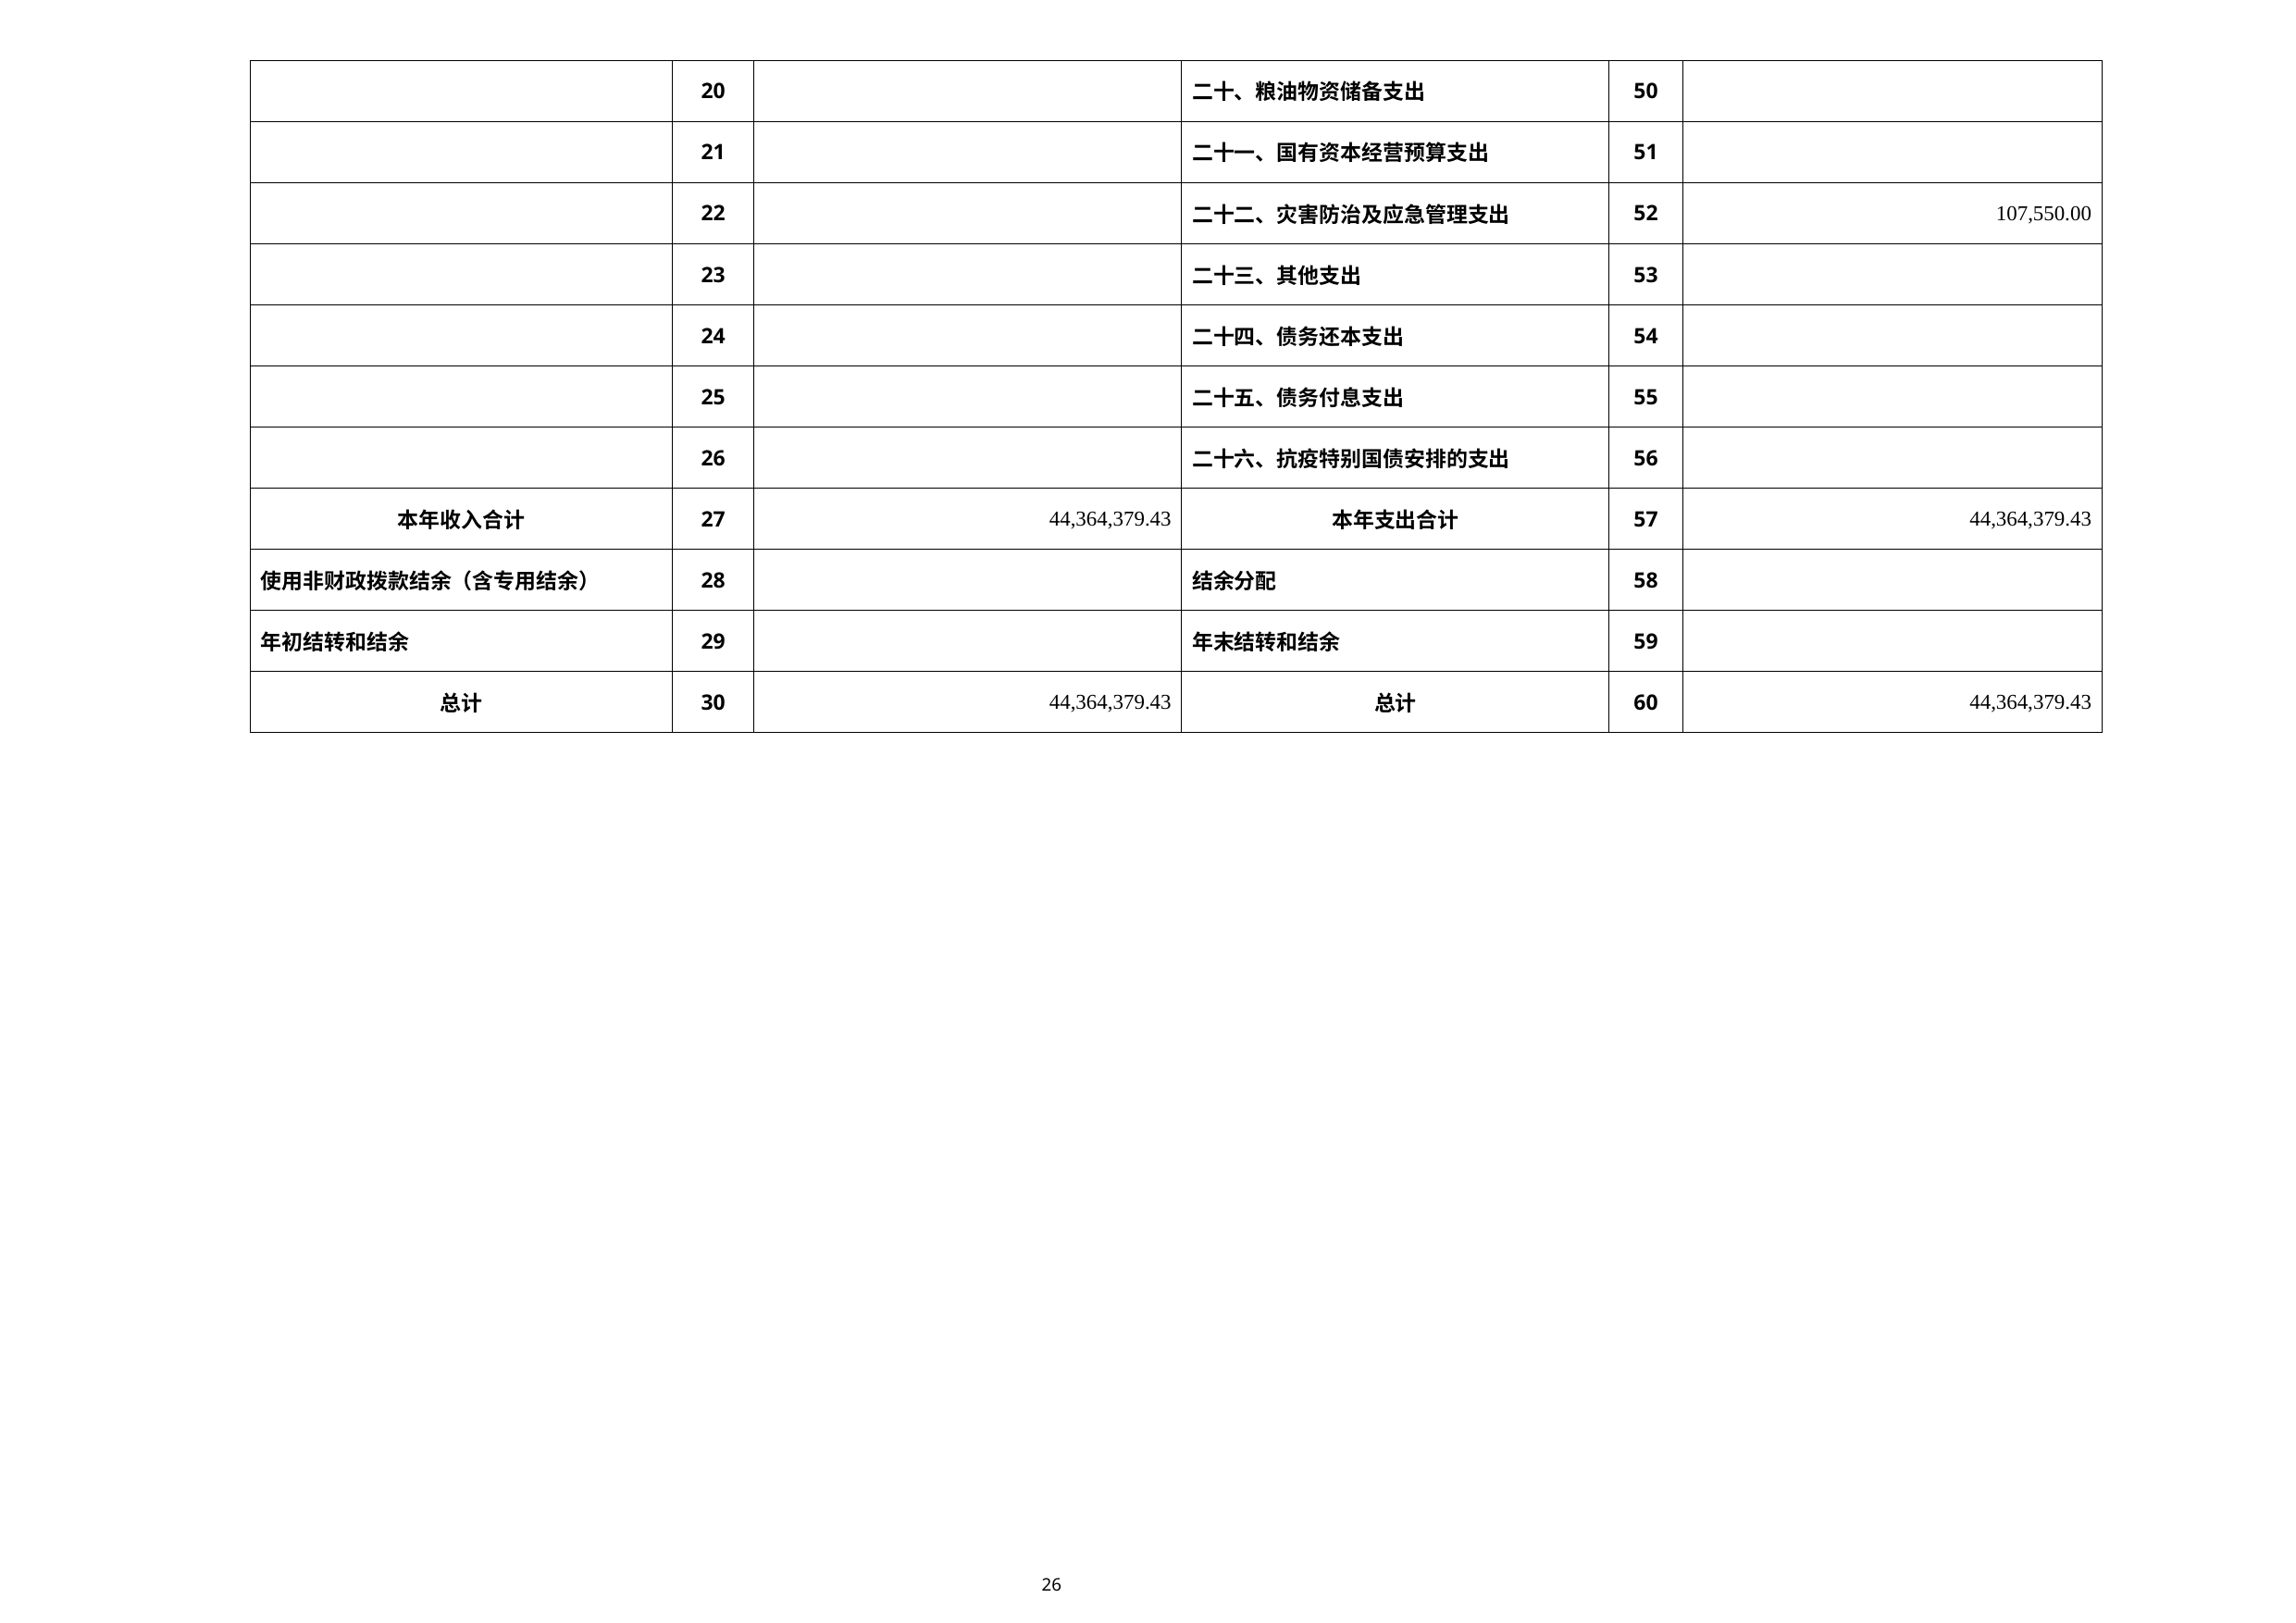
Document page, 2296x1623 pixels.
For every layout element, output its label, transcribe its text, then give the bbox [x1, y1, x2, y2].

table_cell [1683, 427, 2102, 488]
table_cell 29 [673, 611, 753, 671]
table_cell 56 [1609, 427, 1682, 488]
table_cell 27 [673, 489, 753, 549]
table_cell 28 [673, 550, 753, 610]
table_cell 26 [673, 427, 753, 488]
table_cell [1683, 366, 2102, 427]
table_cell 二十三、其他支出 [1182, 244, 1608, 304]
table_cell [251, 61, 672, 121]
table_cell [1683, 122, 2102, 182]
table_cell [754, 366, 1181, 427]
table_cell 二十一、国有资本经营预算支出 [1182, 122, 1608, 182]
table_cell 25 [673, 366, 753, 427]
table_cell [251, 305, 672, 365]
table_cell 58 [1609, 550, 1682, 610]
table_cell [251, 244, 672, 304]
table_cell 使用非财政拨款结余（含专用结余） [251, 550, 672, 610]
table_cell 本年支出合计 [1182, 489, 1608, 549]
table_cell [1683, 244, 2102, 304]
table_cell [754, 61, 1181, 121]
table_cell 二十五、债务付息支出 [1182, 366, 1608, 427]
table_cell 51 [1609, 122, 1682, 182]
table_cell [754, 427, 1181, 488]
table_cell 年初结转和结余 [251, 611, 672, 671]
table_cell 44,364,379.43 [1683, 489, 2102, 549]
table_cell 44,364,379.43 [1683, 672, 2102, 732]
table_cell [1683, 61, 2102, 121]
table_cell 年末结转和结余 [1182, 611, 1608, 671]
table_cell 二十四、债务还本支出 [1182, 305, 1608, 365]
table_cell [754, 611, 1181, 671]
table_cell 55 [1609, 366, 1682, 427]
table_cell 22 [673, 183, 753, 243]
table_cell [754, 244, 1181, 304]
table_cell 二十、粮油物资储备支出 [1182, 61, 1608, 121]
table_cell 60 [1609, 672, 1682, 732]
table_cell 44,364,379.43 [754, 672, 1181, 732]
table_cell 59 [1609, 611, 1682, 671]
table_cell [1683, 550, 2102, 610]
table_cell 21 [673, 122, 753, 182]
table_cell 50 [1609, 61, 1682, 121]
table_cell [251, 183, 672, 243]
table_cell [754, 183, 1181, 243]
table_cell 20 [673, 61, 753, 121]
table_cell 结余分配 [1182, 550, 1608, 610]
table_cell [754, 305, 1181, 365]
table_cell 本年收入合计 [251, 489, 672, 549]
table_cell 二十二、灾害防治及应急管理支出 [1182, 183, 1608, 243]
table_cell [251, 122, 672, 182]
table_cell 54 [1609, 305, 1682, 365]
table_cell 总计 [251, 672, 672, 732]
table_cell 23 [673, 244, 753, 304]
table_cell 53 [1609, 244, 1682, 304]
table_cell 总计 [1182, 672, 1608, 732]
table_cell [1683, 305, 2102, 365]
table_cell 24 [673, 305, 753, 365]
table_cell [251, 427, 672, 488]
table_cell 30 [673, 672, 753, 732]
table_cell 二十六、抗疫特别国债安排的支出 [1182, 427, 1608, 488]
table_cell 44,364,379.43 [754, 489, 1181, 549]
table_cell 57 [1609, 489, 1682, 549]
table_cell [754, 550, 1181, 610]
table_cell [754, 122, 1181, 182]
table_cell 107,550.00 [1683, 183, 2102, 243]
table_cell [251, 366, 672, 427]
table_cell 52 [1609, 183, 1682, 243]
table_cell [1683, 611, 2102, 671]
